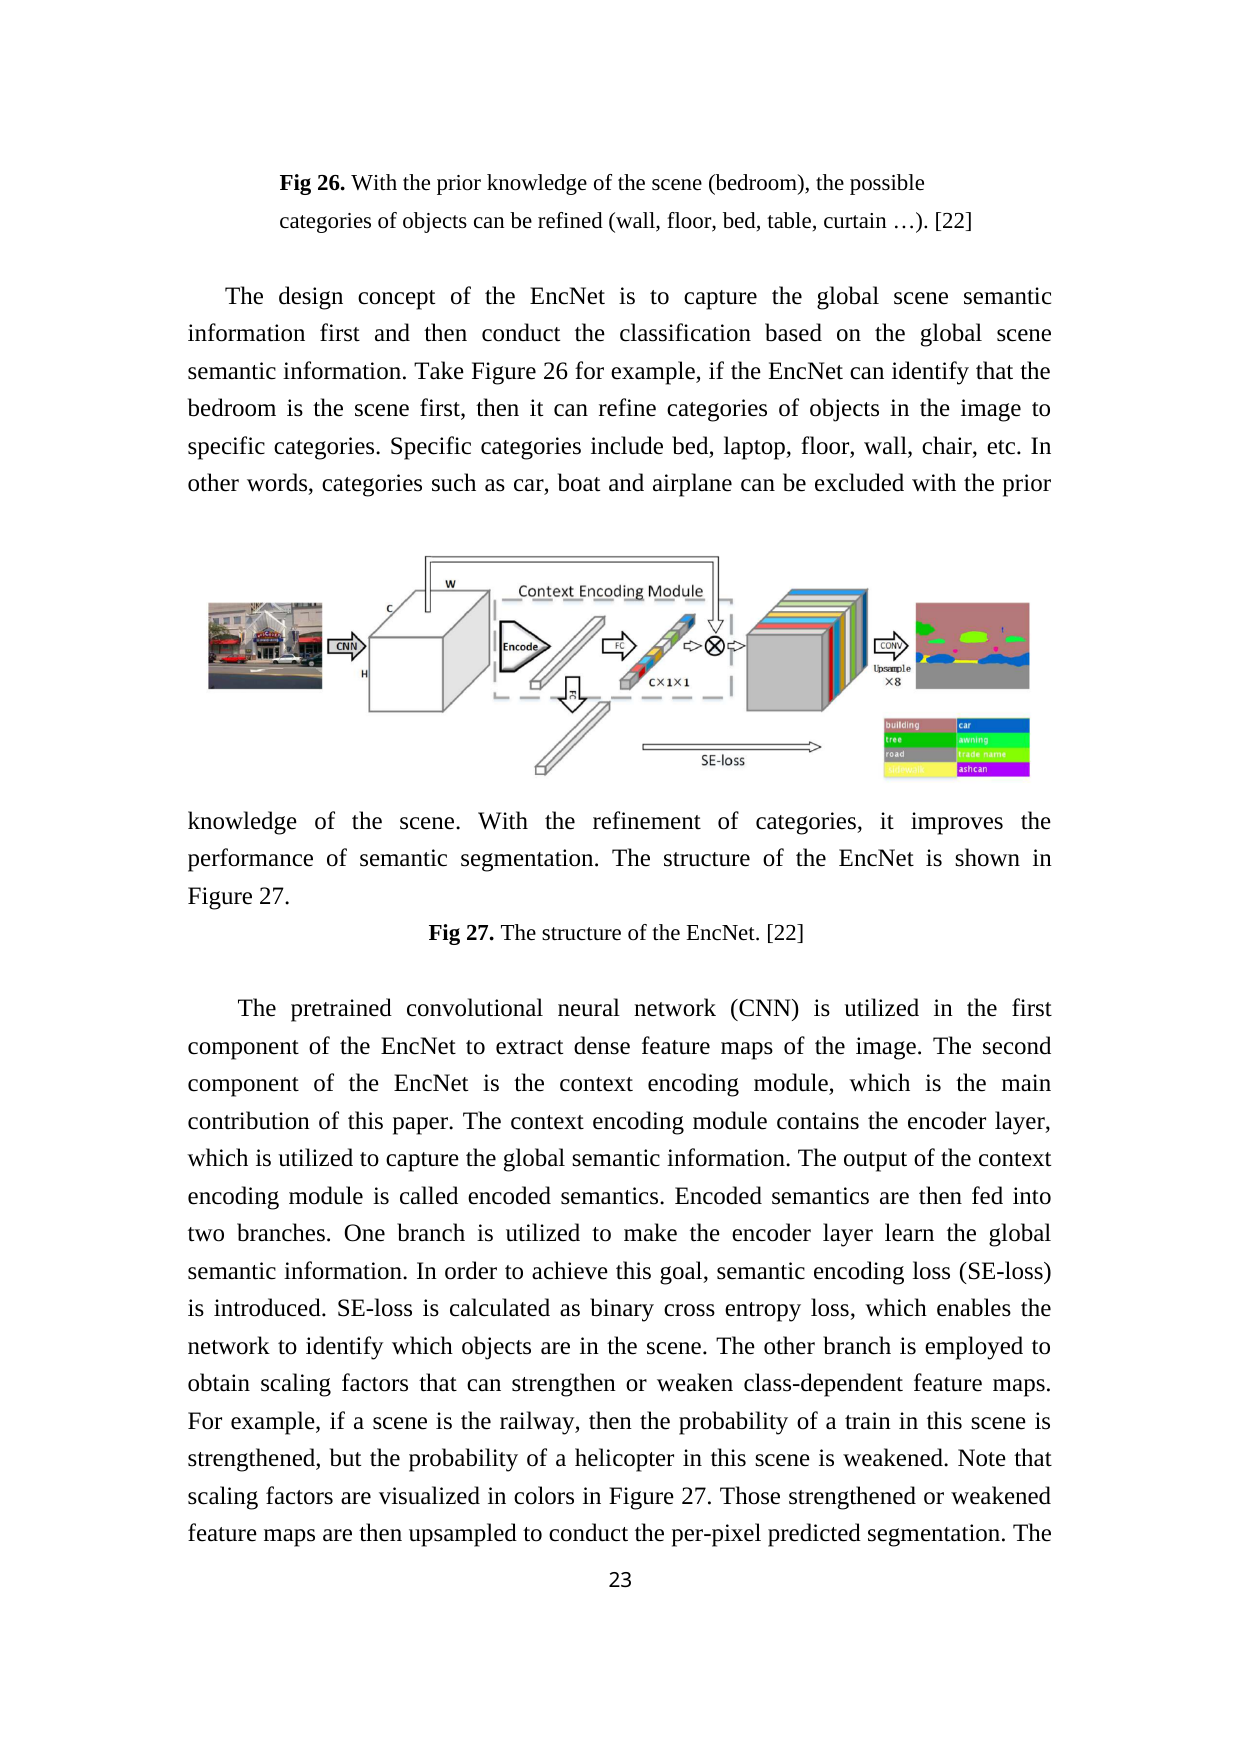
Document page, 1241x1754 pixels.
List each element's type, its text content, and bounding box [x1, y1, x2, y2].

text Fig 26. With the prior knowledge of the scene (bedroom), the possible [187, 164, 1053, 201]
text categories of objects can be refined (wall, floor, bed, table, curtain …). [22] [187, 201, 1053, 239]
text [187, 989, 1053, 1551]
picture [189, 515, 1055, 790]
text Fig 27. The structure of the EncNet. [22] [187, 914, 1053, 951]
